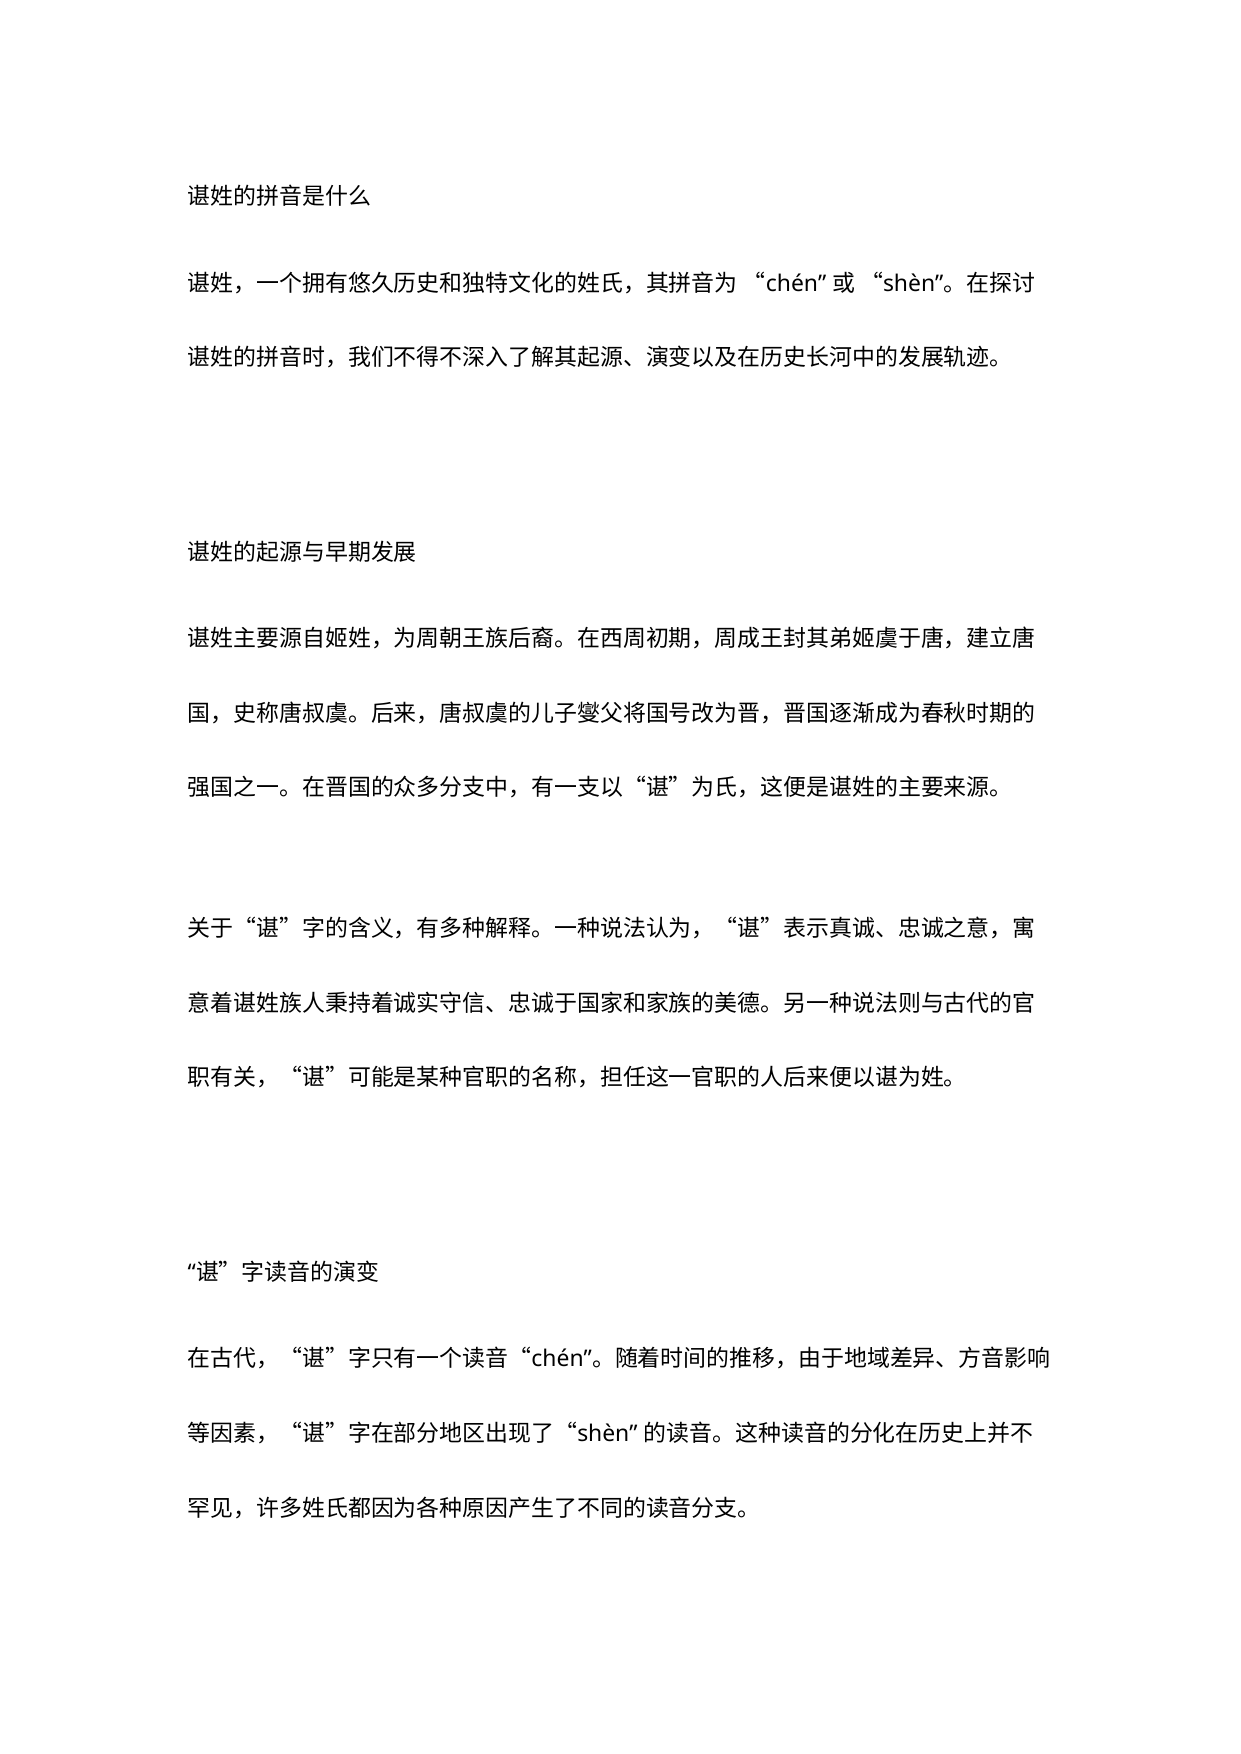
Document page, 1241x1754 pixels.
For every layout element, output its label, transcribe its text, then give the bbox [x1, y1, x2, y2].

text 谌姓主要源自姬姓，为周朝王族后裔。在西周初期，周成王封其弟姬虞于唐，建立唐国，史称唐叔虞。后来，唐叔虞的儿子燮父将国号改为晋，晋国逐渐成为春秋时期的强国之一。在晋国的众多分支中，有一支以“谌”为氏，这便是谌姓的主要来源。 [187, 604, 1053, 818]
text “谌”字读音的演变 [187, 1237, 1053, 1302]
text 在古代，“谌”字只有一个读音“chén”。随着时间的推移，由于地域差异、方音影响等因素，“谌”字在部分地区出现了“shèn” 的读音。这种读音的分化在历史上并不罕见，许多姓氏都因为各种原因产生了不同的读音分支。 [187, 1324, 1053, 1538]
text 关于“谌”字的含义，有多种解释。一种说法认为，“谌”表示真诚、忠诚之意，寓意着谌姓族人秉持着诚实守信、忠诚于国家和家族的美德。另一种说法则与古代的官职有关，“谌”可能是某种官职的名称，担任这一官职的人后来便以谌为姓。 [187, 894, 1053, 1108]
text 谌姓，一个拥有悠久历史和独特文化的姓氏，其拼音为 “chén” 或 “shèn”。在探讨谌姓的拼音时，我们不得不深入了解其起源、演变以及在历史长河中的发展轨迹。 [187, 248, 1053, 388]
text 谌姓的拼音是什么 [187, 162, 1053, 227]
text 谌姓的起源与早期发展 [187, 517, 1053, 582]
